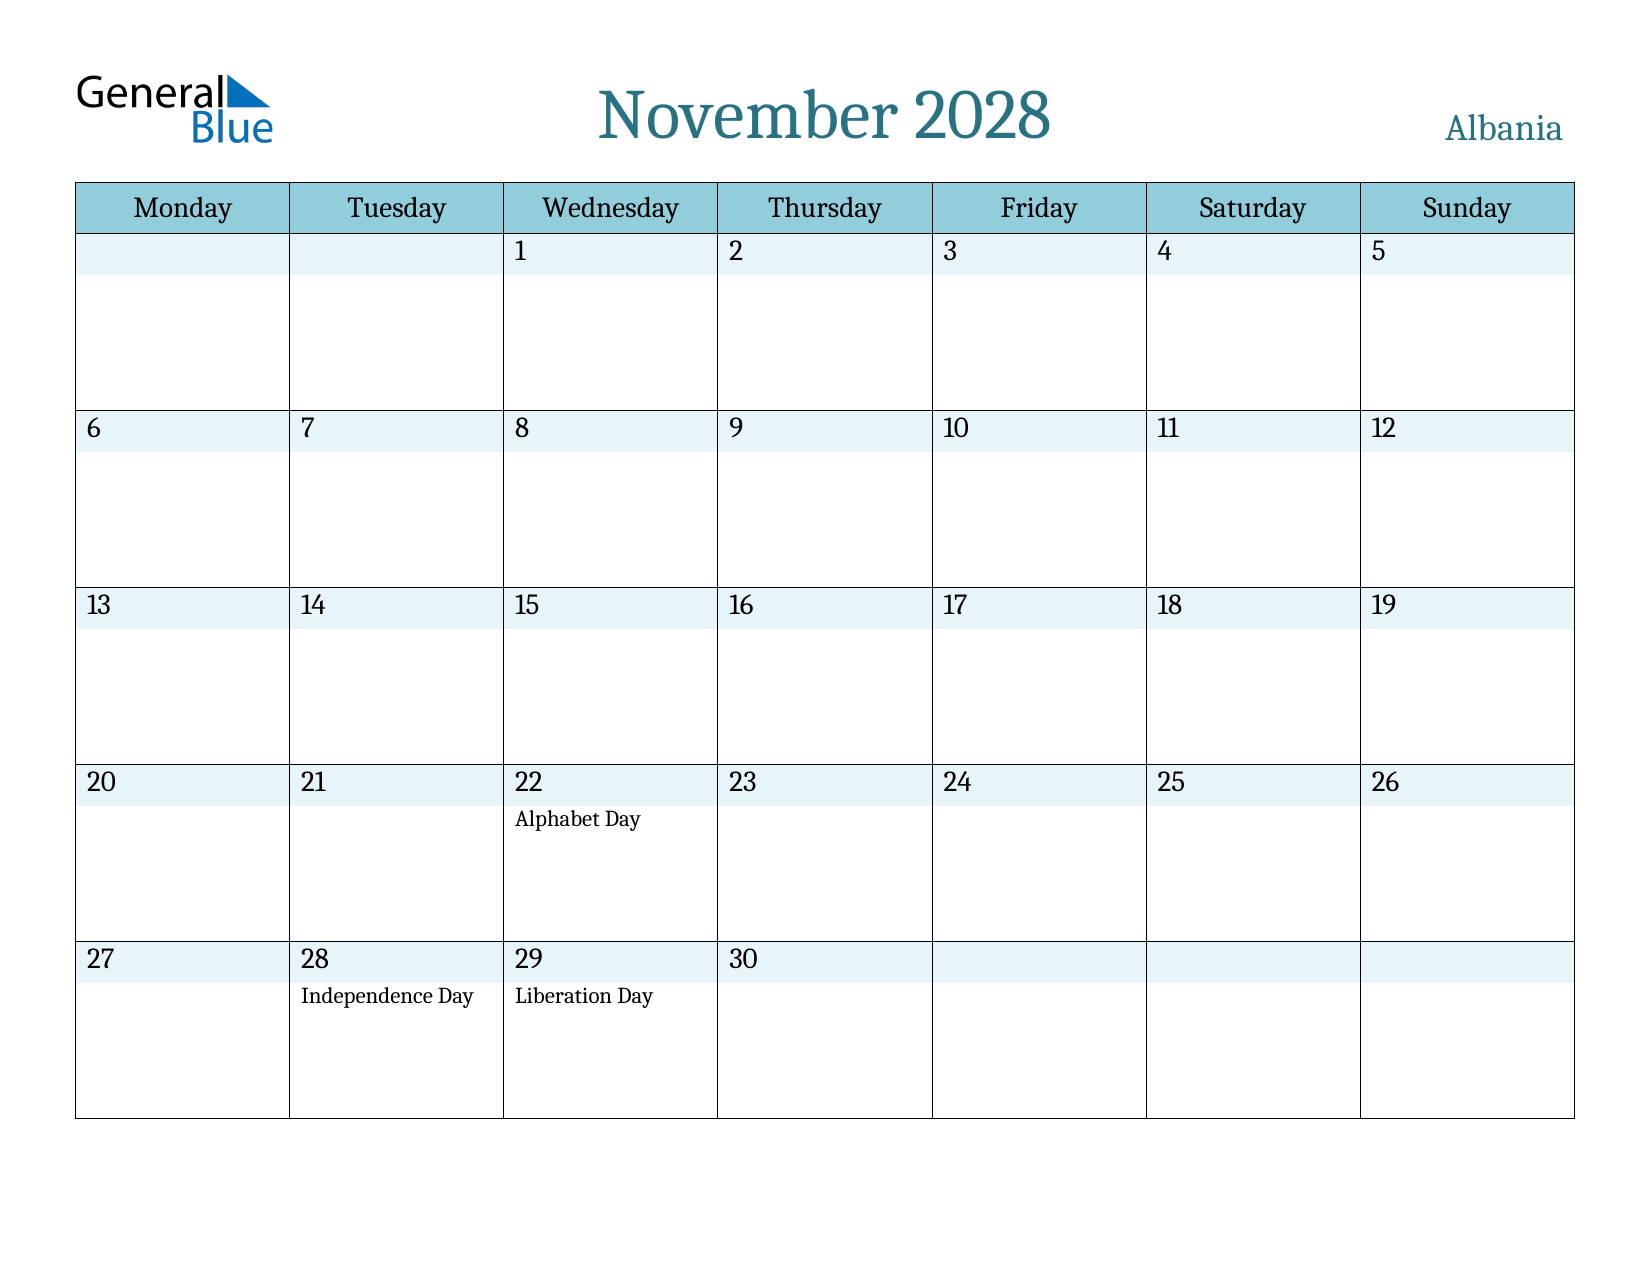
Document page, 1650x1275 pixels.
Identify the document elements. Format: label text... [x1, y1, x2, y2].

table_cell Thursday [718, 183, 932, 233]
table_cell [718, 983, 932, 1118]
table_header Albania [1146, 75, 1574, 182]
table_cell 27 [76, 942, 289, 983]
table_cell 7 [290, 411, 503, 452]
table_cell 15 [504, 588, 717, 629]
table_cell [933, 629, 1146, 764]
table_cell 6 [76, 411, 289, 452]
table_cell Alphabet Day [504, 806, 717, 941]
table_cell [290, 234, 503, 275]
table_cell [1361, 452, 1574, 587]
table_cell 28 [290, 942, 503, 983]
table_cell [76, 983, 289, 1118]
table_cell [1147, 983, 1360, 1118]
table_cell [718, 275, 932, 410]
table_cell 17 [933, 588, 1146, 629]
table_cell Friday [933, 183, 1146, 233]
table_cell [933, 452, 1146, 587]
table_cell [76, 275, 289, 410]
table_cell [290, 452, 503, 587]
table_cell [1361, 629, 1574, 764]
table_cell 3 [933, 234, 1146, 275]
table_cell 19 [1361, 588, 1574, 629]
table_cell 4 [1147, 234, 1360, 275]
table_cell 10 [933, 411, 1146, 452]
table_cell 25 [1147, 765, 1360, 806]
table_cell 12 [1361, 411, 1574, 452]
table_cell 21 [290, 765, 503, 806]
table_cell [1147, 629, 1360, 764]
table_cell [504, 452, 717, 587]
table_cell [1361, 942, 1574, 983]
table_cell [290, 275, 503, 410]
table_cell 22 [504, 765, 717, 806]
table_cell 29 [504, 942, 717, 983]
table_cell Liberation Day [504, 983, 717, 1118]
table_cell Independence Day [290, 983, 503, 1118]
table_cell [1147, 806, 1360, 941]
table_cell [290, 806, 503, 941]
table_cell [1361, 806, 1574, 941]
table_cell Wednesday [504, 183, 717, 233]
table_cell [933, 806, 1146, 941]
table_cell 11 [1147, 411, 1360, 452]
table_cell 13 [76, 588, 289, 629]
table_cell Monday [76, 183, 289, 233]
table_cell [1147, 942, 1360, 983]
table_cell [1147, 275, 1360, 410]
table_cell [718, 452, 932, 587]
table_cell Tuesday [290, 183, 503, 233]
table_cell 23 [718, 765, 932, 806]
table_cell 2 [718, 234, 932, 275]
table_cell 9 [718, 411, 932, 452]
table_cell 24 [933, 765, 1146, 806]
table_cell [76, 629, 289, 764]
table_cell [76, 806, 289, 941]
table_cell [933, 942, 1146, 983]
table_header [76, 75, 503, 182]
picture [77, 75, 273, 143]
table_cell [1361, 275, 1574, 410]
table_cell [290, 629, 503, 764]
table_cell Sunday [1361, 183, 1574, 233]
table_cell [933, 275, 1146, 410]
table_cell 14 [290, 588, 503, 629]
table_header November 2028 [504, 75, 1146, 182]
table_cell 18 [1147, 588, 1360, 629]
table_cell 5 [1361, 234, 1574, 275]
table_cell [718, 629, 932, 764]
table_cell [933, 983, 1146, 1118]
table_cell 8 [504, 411, 717, 452]
table_cell [1147, 452, 1360, 587]
table_cell Saturday [1147, 183, 1360, 233]
table_cell [504, 629, 717, 764]
table_cell 1 [504, 234, 717, 275]
table_cell [718, 806, 932, 941]
table_cell [504, 275, 717, 410]
table_cell 16 [718, 588, 932, 629]
table_cell [76, 452, 289, 587]
table_cell [1361, 983, 1574, 1118]
table_cell [76, 234, 289, 275]
table_cell 30 [718, 942, 932, 983]
table_cell 26 [1361, 765, 1574, 806]
table_cell 20 [76, 765, 289, 806]
